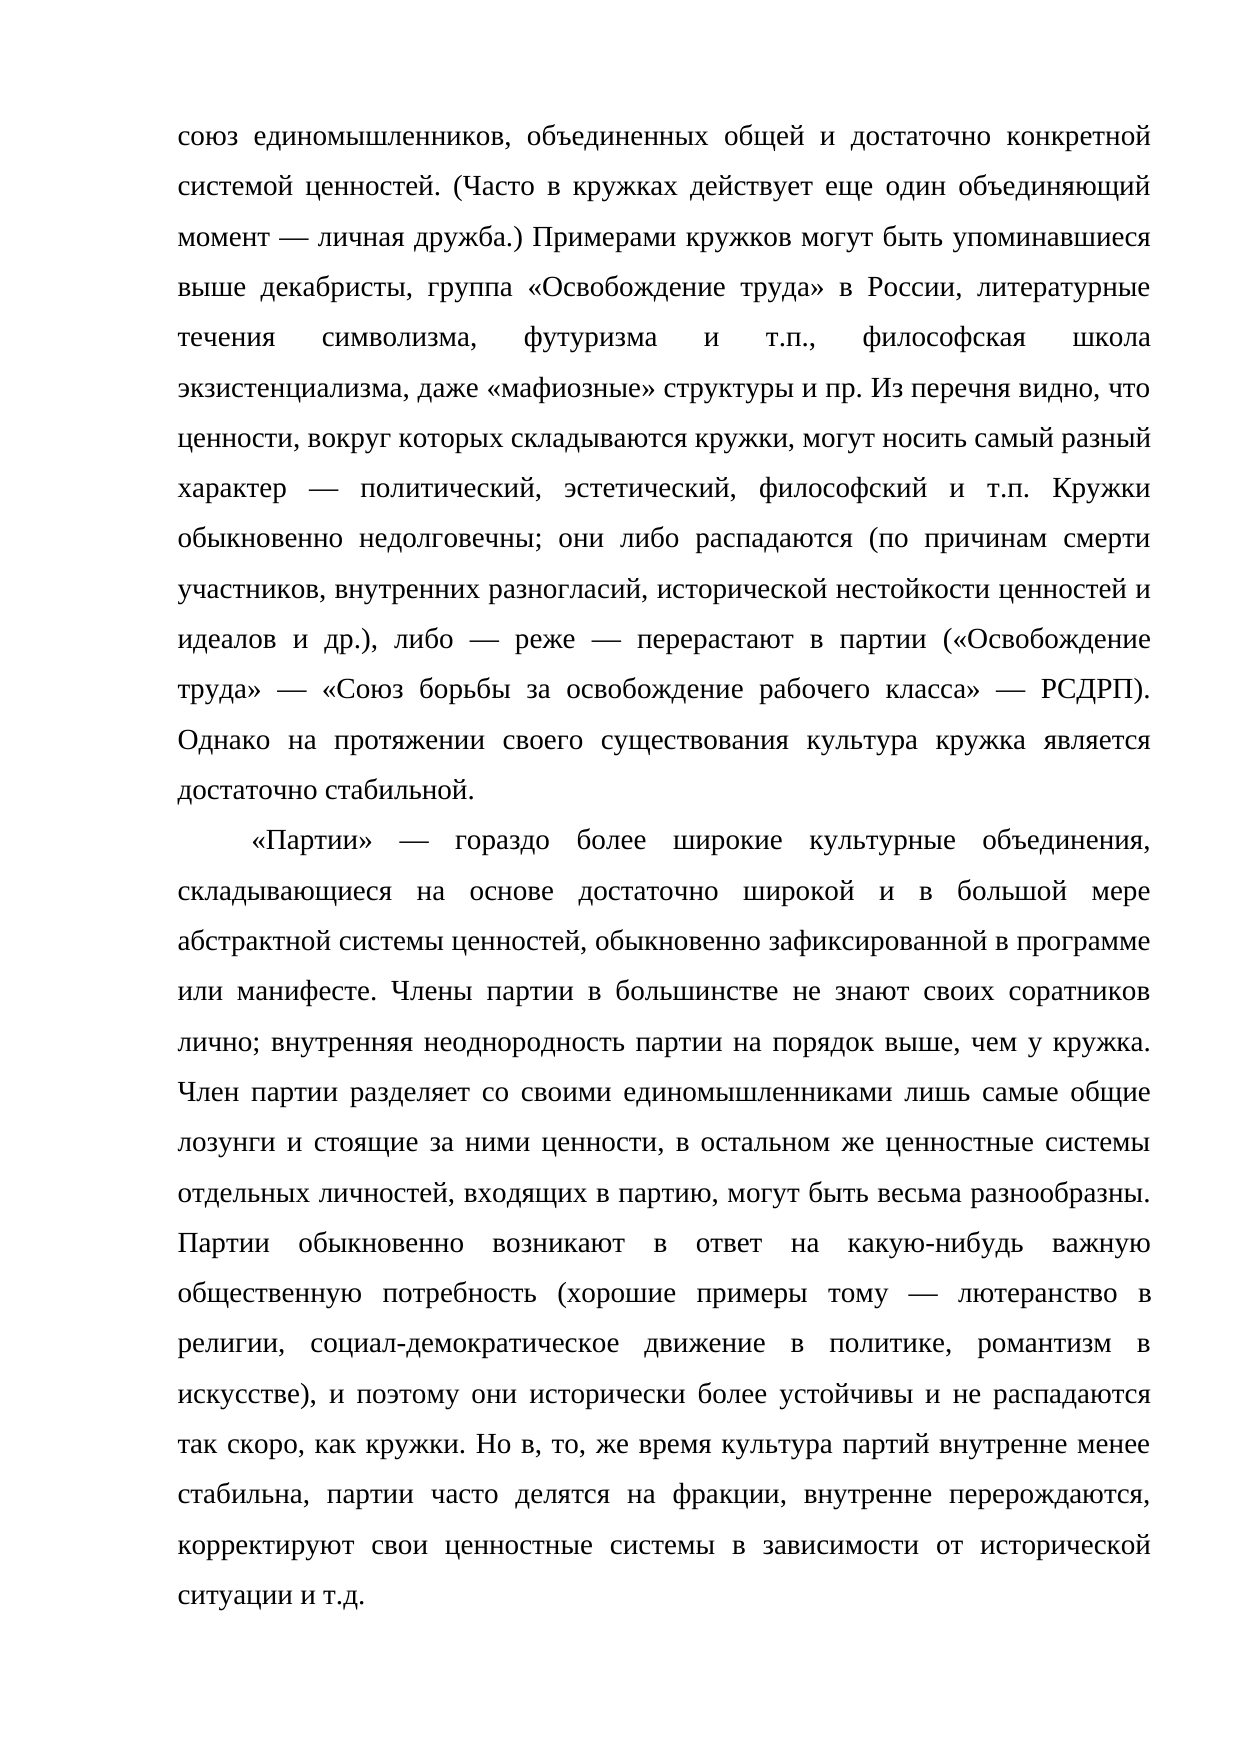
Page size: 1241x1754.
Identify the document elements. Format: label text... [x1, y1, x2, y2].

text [177, 118, 1152, 806]
text «Партии» — гораздо более широкие культурные объединения, складывающиеся на основе достаточно широкой и в большой мере абстрактной системы ценностей, обыкновенно зафиксированной в программе или манифесте. Члены партии в большинстве не знают своих соратников лично; внутренняя неоднородность партии на порядок выше, чем у кружка. Член партии разделяет со своими единомышленниками лишь самые общие лозунги и стоящие за ними ценности, в остальном же ценностные системы отдельных личностей, входящих в партию, могут быть весьма разнообразны. Партии обыкновенно возникают в ответ на какую-нибудь важную общественную потребность (хорошие примеры тому — лютеранство в религии, социал-демократическое движение в политике, романтизм в искусстве), и поэтому они исторически более устойчивы и не распадаются так скоро, как кружки. Но в, то, же время культура партий внутренне менее стабильна, партии часто делятся на фракции, внутренне перерождаются, корректируют свои ценностные системы в зависимости от исторической ситуации и т.д. [177, 822, 1152, 1611]
